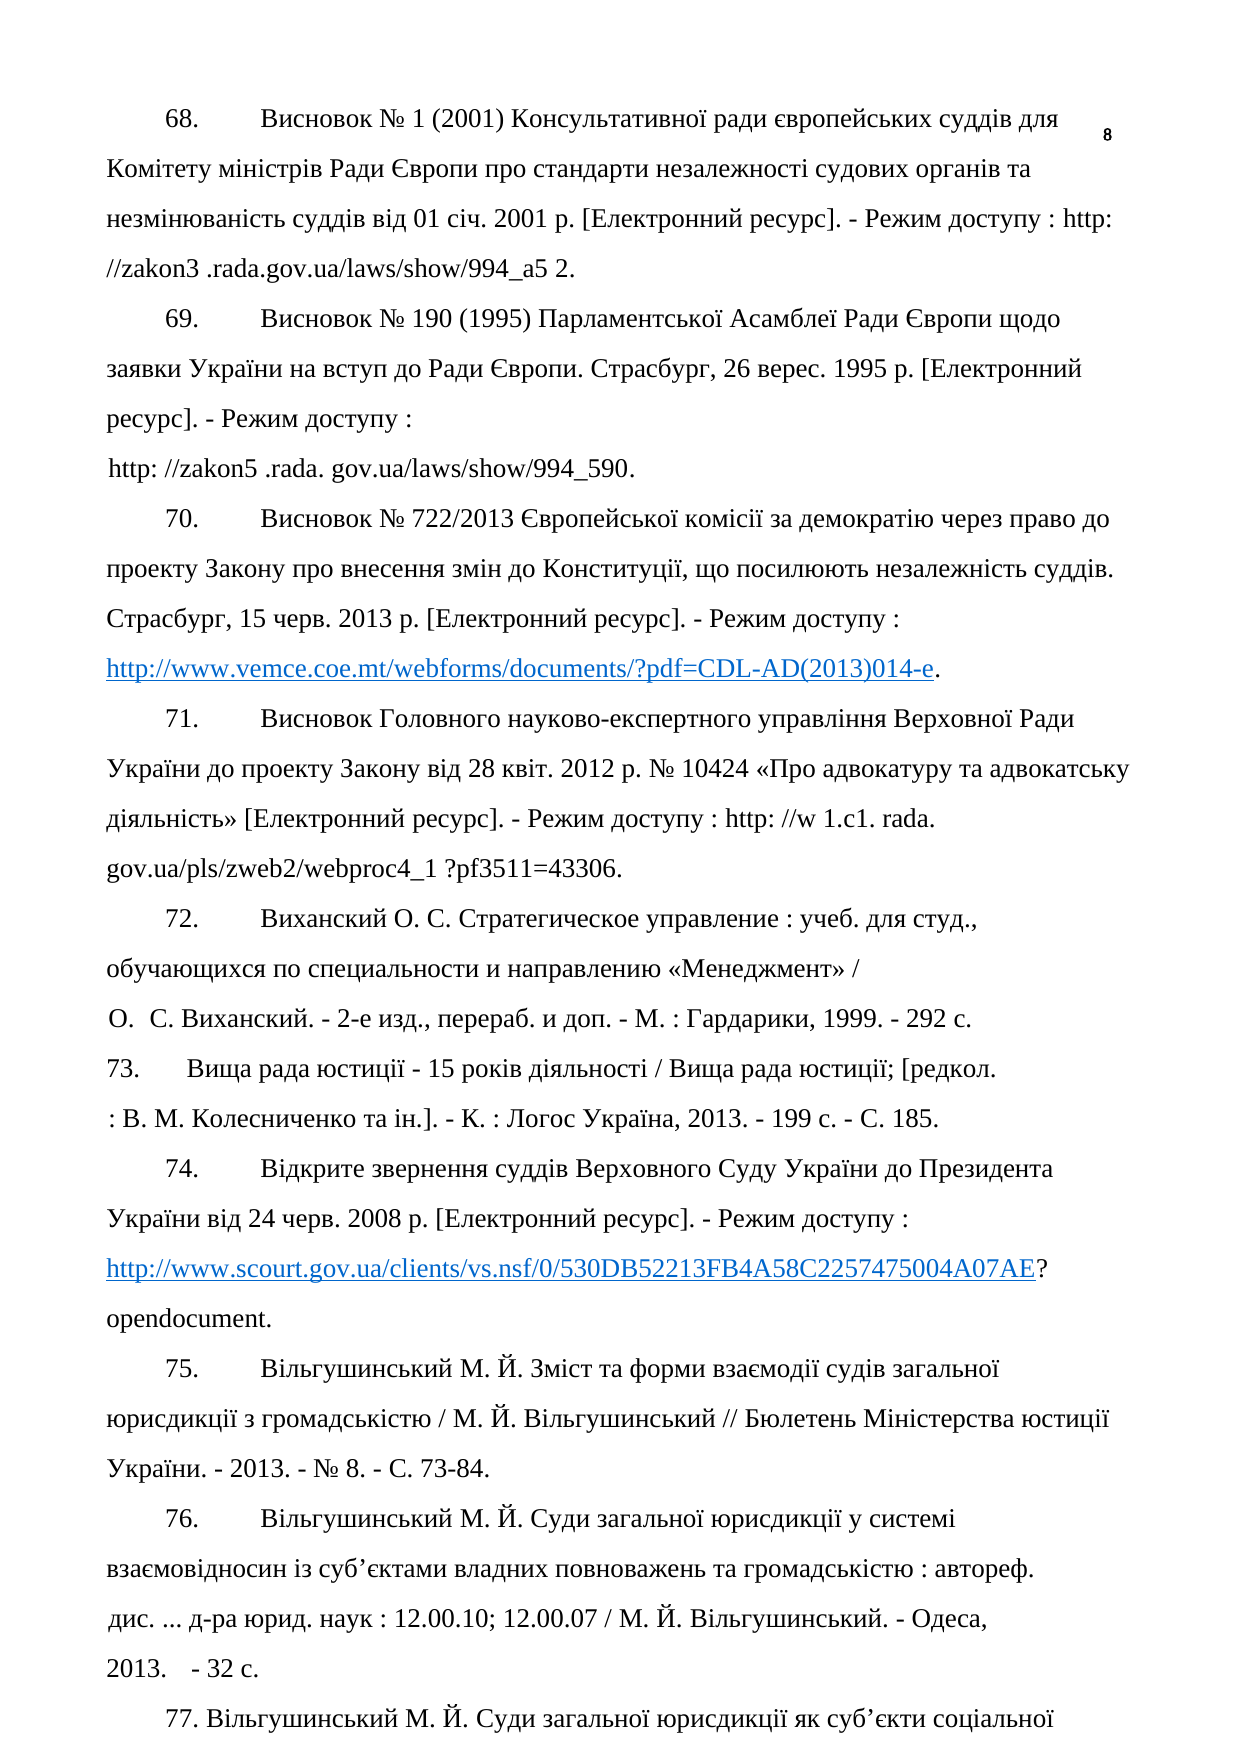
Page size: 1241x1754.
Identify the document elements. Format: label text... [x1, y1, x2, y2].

list Висновок № 190 (1995) Парламентської Асамблеї Ради Європи щодо заявки України на вступ до Ради Європи. Страсбург, 26 верес. 1995 р. [Електронний ресурс]. - Режим доступу : [106, 288, 1133, 438]
list Вільгушинський М. Й. Суди загальної юрисдикції у системі взаємовідносин із суб’єктами владних повноважень та громадськістю : автореф. [106, 1488, 1133, 1588]
list Висновок № 1 (2001) Консультативної ради європейських суддів для Комітету міністрів Ради Європи про стандарти незалежності судових органів та незмінюваність суддів від 01 січ. 2001 р. [Електронний ресурс]. - Режим доступу : http: //zakon3 .rada.gov.ua/laws/show/994_a5 2. [106, 88, 1133, 288]
list Вища рада юстиції - 15 років діяльності / Вища рада юстиції; [редкол. [106, 1038, 1136, 1088]
list Відкрите звернення суддів Верховного Суду України до Президента України від 24 черв. 2008 р. [Електронний ресурс]. - Режим доступу : http://www.scourt.gov.ua/clients/vs.nsf/0/530DB52213FB4A58C2257475004A07AE? opendocument. [106, 1138, 1133, 1338]
list Висновок Головного науково-експертного управління Верховної Ради України до проекту Закону від 28 квіт. 2012 р. № 10424 «Про адвокатуру та адвокатську діяльність» [Електронний ресурс]. - Режим доступу : http: //w 1.c1. rada. gov.ua/pls/zweb2/webproc4_1 ?pf3511=43306. [106, 688, 1133, 888]
text http: //zakon5 .rada. gov.ua/laws/show/994_590. [108, 438, 1136, 488]
text О. С. Виханский. - 2-е изд., перераб. и доп. - М. : Гардарики, 1999. - 292 с. [108, 988, 1136, 1038]
list - 32 с. [106, 1638, 1136, 1688]
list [106, 1688, 1133, 1738]
text : В. М. Колесниченко та ін.]. - К. : Логос Україна, 2013. - 199 с. - C. 185. [108, 1088, 1136, 1138]
list Вільгушинський М. Й. Зміст та форми взаємодії судів загальної юрисдикції з громадськістю / М. Й. Вільгушинський // Бюлетень Міністерства юстиції України. - 2013. - № 8. - С. 73-84. [106, 1338, 1133, 1488]
text дис. ... д-ра юрид. наук : 12.00.10; 12.00.07 / М. Й. Вільгушинський. - Одеса, [108, 1588, 1136, 1638]
list Виханский О. С. Стратегическое управление : учеб. для студ., обучающихся по специальности и направлению «Менеджмент» / [106, 888, 1133, 988]
list Висновок № 722/2013 Європейської комісії за демократію через право до проекту Закону про внесення змін до Конституції, що посилюють незалежність суддів. Страсбург, 15 черв. 2013 р. [Електронний ресурс]. - Режим доступу : http://www.vemce.coe.mt/webforms/documents/?pdf=CDL-AD(2013)014-e. [106, 488, 1133, 688]
